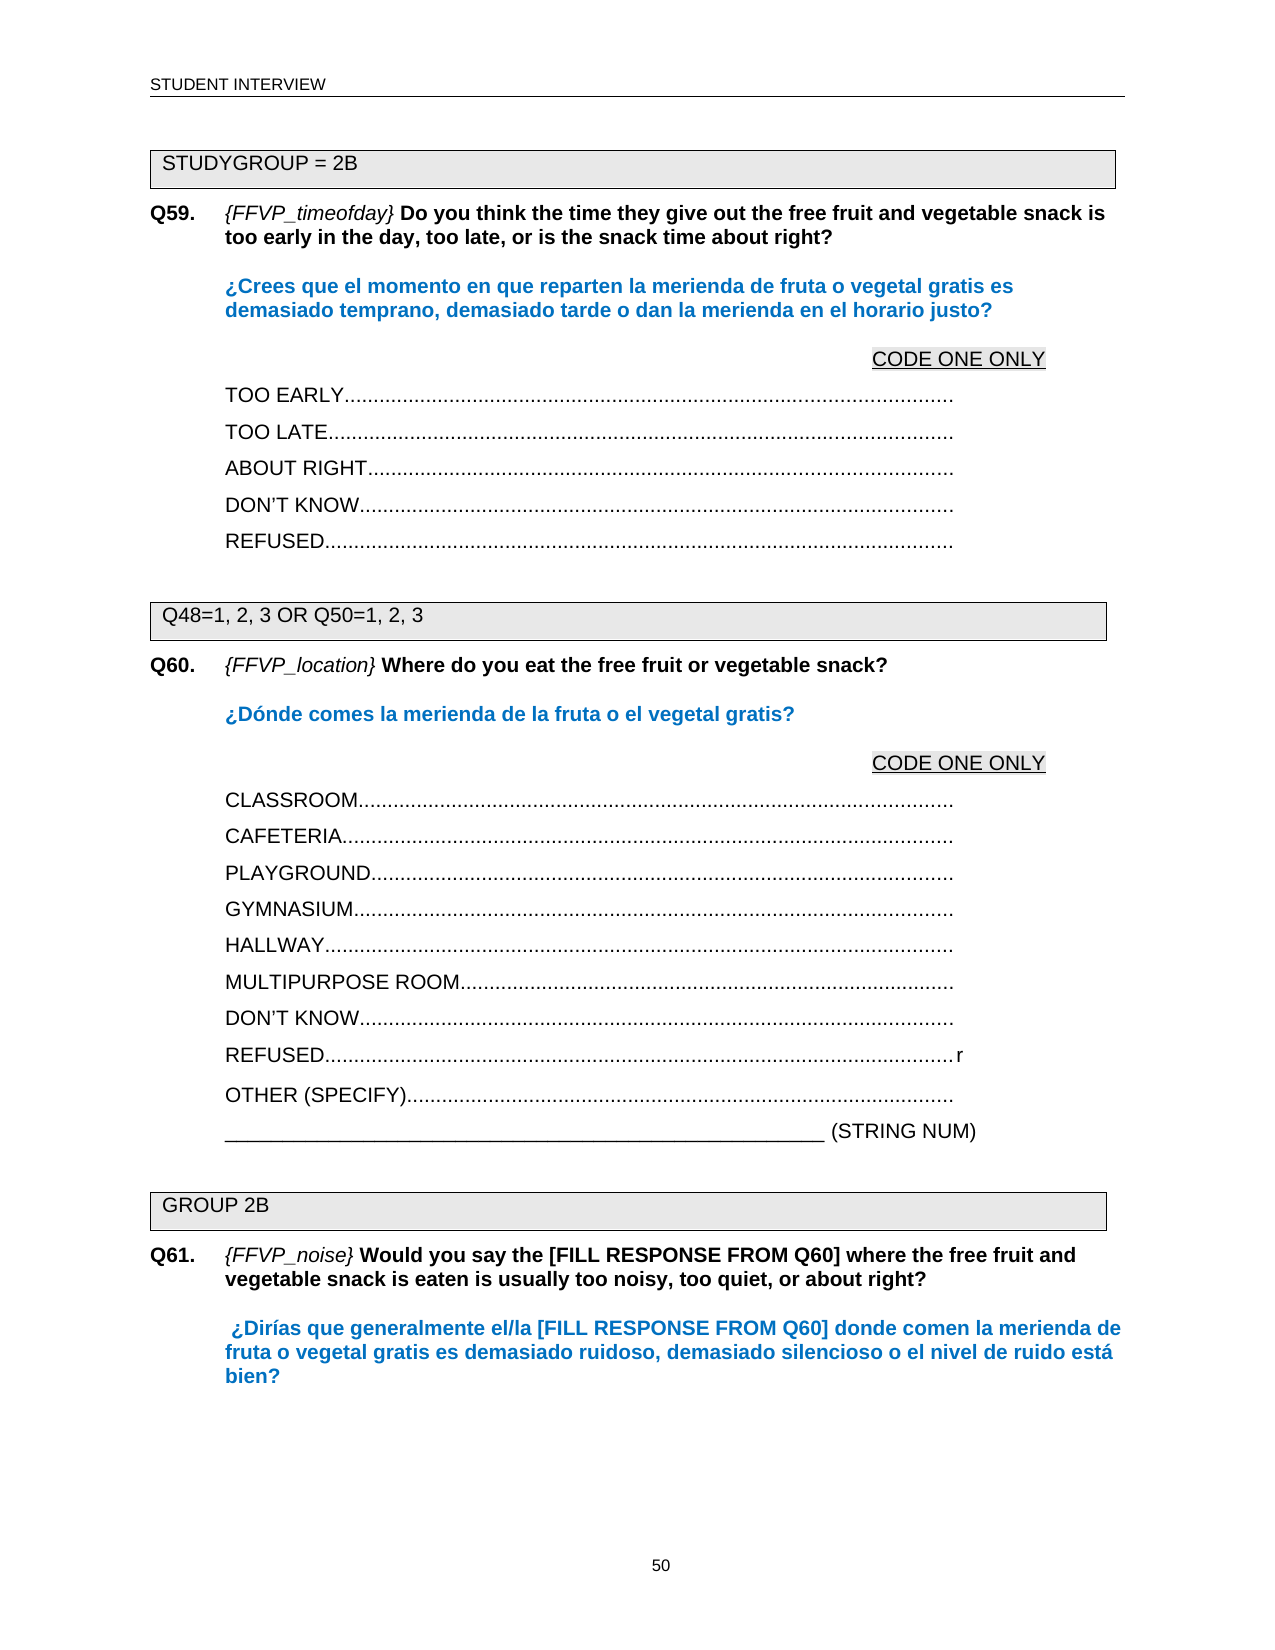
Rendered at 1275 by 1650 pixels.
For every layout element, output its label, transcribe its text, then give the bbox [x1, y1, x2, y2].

text CAFETERIA 2 [225, 824, 928, 848]
text ABOUT RIGHT 3 [225, 456, 928, 480]
text DON’T KNOW d [225, 1006, 928, 1030]
text Q59. {FFVP_timeofday} Do you think the time they give out the free fruit and vegetable snack is too early in the day, too late, or is the snack time about right? [150, 201, 1125, 249]
text Q60. {FFVP_location} Where do you eat the free fruit or vegetable snack? [150, 653, 1125, 677]
text ¿Dónde comes la merienda de la fruta o el vegetal gratis? [150, 702, 1125, 726]
text DON’T KNOW d [225, 493, 928, 517]
text ¿Crees que el momento en que reparten la merienda de fruta o vegetal gratis es demasiado temprano, demasiado tarde o dan la merienda en el horario justo? [150, 274, 1125, 322]
text PLAYGROUND 3 [225, 860, 928, 884]
text CLASSROOM 1 [225, 787, 928, 811]
text TOO LATE 2 [225, 420, 928, 444]
text (STRING NUM) [225, 1119, 1153, 1143]
text Other (Specify) 99 [225, 1083, 928, 1107]
text Q61. {FFVP_noise} Would you say the [FILL RESPONSE FROM Q60] where the free fruit and vegetable snack is eaten is usually too noisy, too quiet, or about right? [150, 1243, 1125, 1291]
table_header group 2B [151, 1193, 1106, 1229]
text GYMNASIUM 3 [225, 897, 928, 921]
text HALLWAY 3 [225, 933, 928, 957]
text TOO EARLY 1 [225, 383, 928, 407]
text ¿Dirías que generalmente el/la [FILL RESPONSE FROM Q60] donde comen la merienda de fruta o vegetal gratis es demasiado ruidoso, demasiado silencioso o el nivel de ruido está bien? [150, 1316, 1125, 1388]
text MULTIPURPOSE ROOM 3 [225, 970, 928, 994]
table_header Q48=1, 2, 3 OR Q50=1, 2, 3 [151, 603, 1106, 639]
table_header STUDYGROUP = 2B [151, 151, 1115, 187]
text REFUSED r [225, 1043, 1125, 1067]
text REFUSED r [225, 529, 928, 553]
